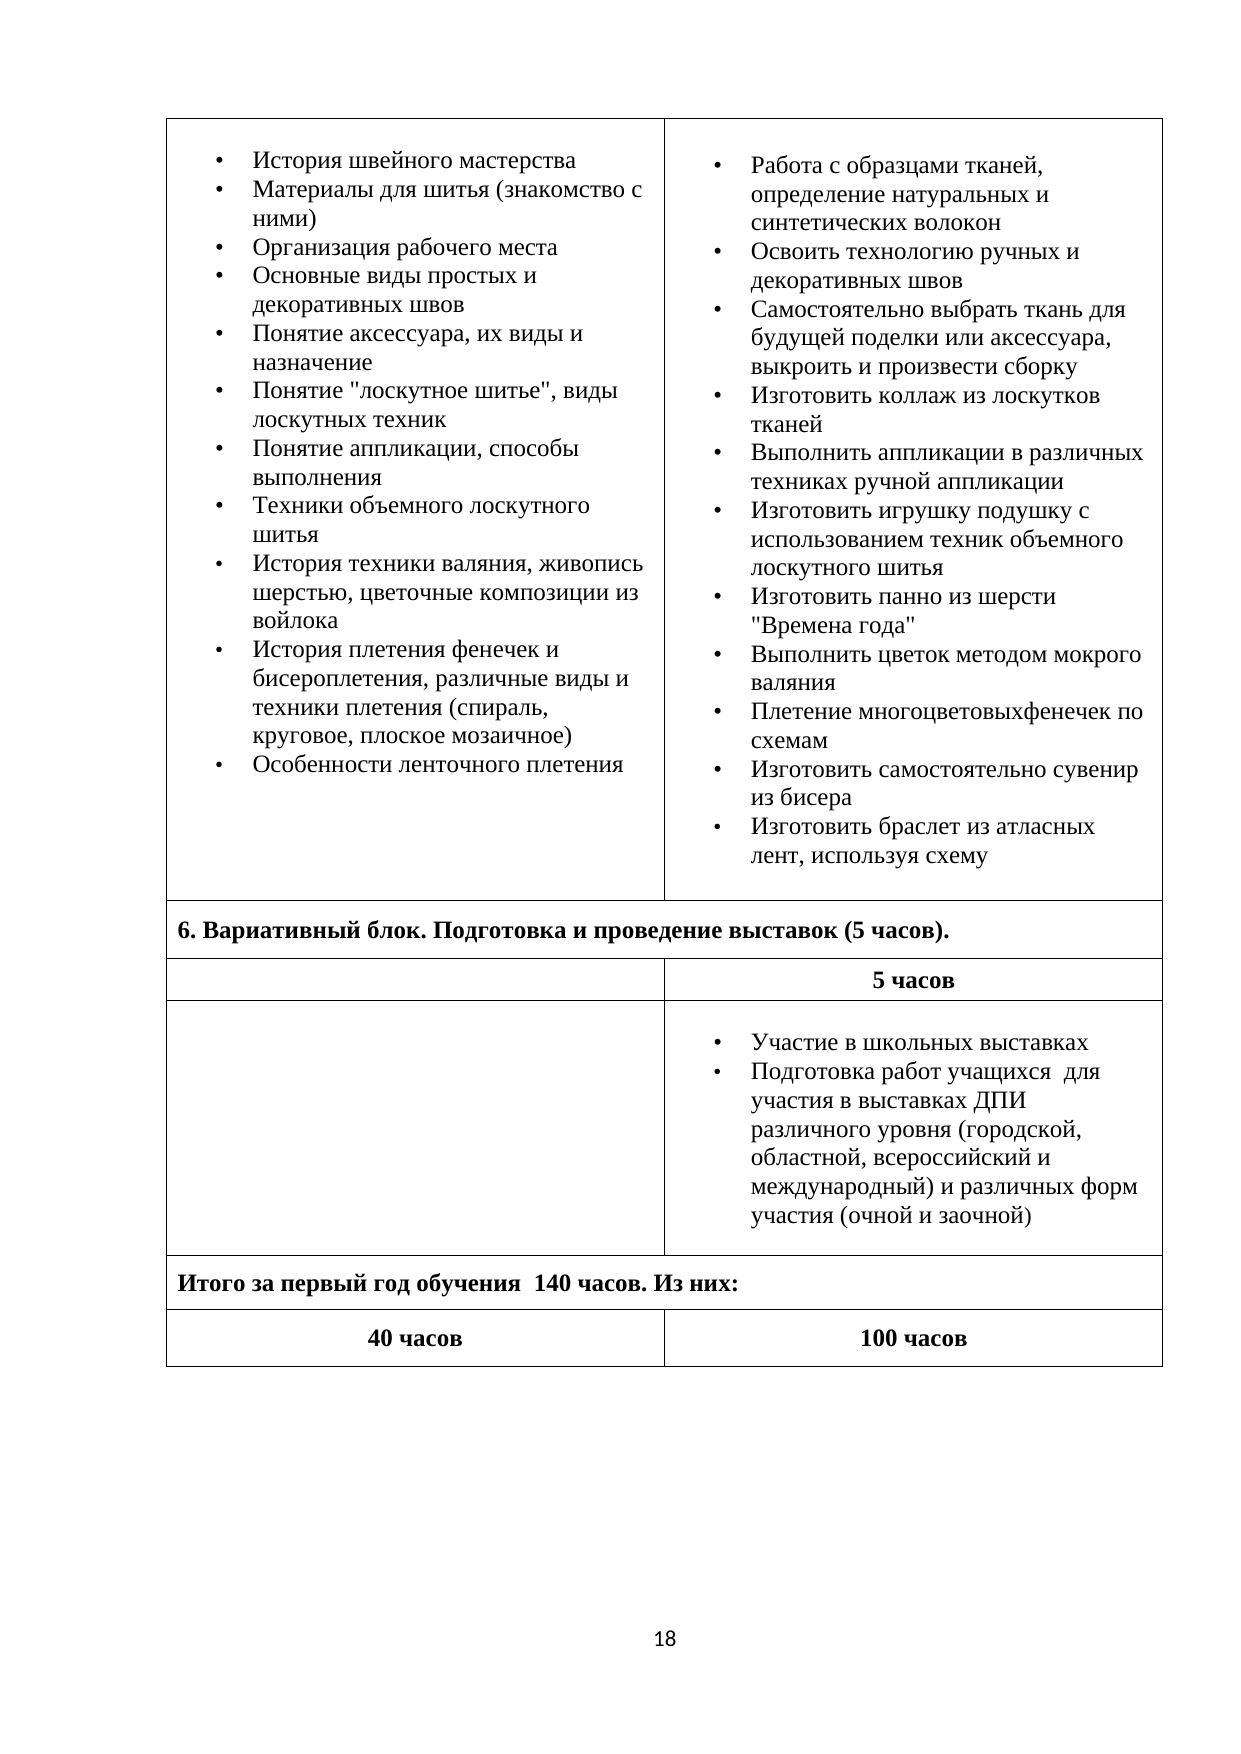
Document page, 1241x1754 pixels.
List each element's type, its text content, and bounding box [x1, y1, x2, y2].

table_cell Работа с образцами тканей, определение натуральных и синтетических волокон Освоить технологию ручных и декоративных швов Самостоятельно выбрать ткань для будущей поделки или аксессуара, выкроить и произвести сборку Изготовить коллаж из лоскутков тканей Выполнить аппликации в различных техниках ручной аппликации Изготовить игрушку подушку с использованием техник объемного лоскутного шитья Изготовить панно из шерсти "Времена года" Выполнить цветок методом мокрого валяния Плетение многоцветовыхфенечек по схемам Изготовить самостоятельно сувенир из бисера Изготовить браслет из атласных лент, используя схему [665, 119, 1162, 899]
table_cell Участие в школьных выставках Подготовка работ учащихся для участия в выставках ДПИ различного уровня (городской, областной, всероссийский и международный) и различных форм участия (очной и заочной) [665, 1001, 1162, 1255]
table_cell 6. Вариативный блок. Подготовка и проведение выставок (5 часов). [167, 901, 1162, 958]
table_cell 5 часов [665, 959, 1162, 1000]
table_cell История швейного мастерства Материалы для шитья (знакомство с ними) Организация рабочего места Основные виды простых и декоративных швов Понятие аксессуара, их виды и назначение Понятие "лоскутное шитье", виды лоскутных техник Понятие аппликации, способы выполнения Техники объемного лоскутного шитья История техники валяния, живопись шерстью, цветочные композиции из войлока История плетения фенечек и бисероплетения, различные виды и техники плетения (спираль, круговое, плоское мозаичное) Особенности ленточного плетения [167, 119, 664, 899]
table_cell [167, 1001, 664, 1255]
table_cell 40 часов [167, 1310, 664, 1366]
table_cell 100 часов [665, 1310, 1162, 1366]
table_cell [167, 959, 664, 1000]
table_cell Итого за первый год обучения 140 часов. Из них: [167, 1256, 1162, 1308]
